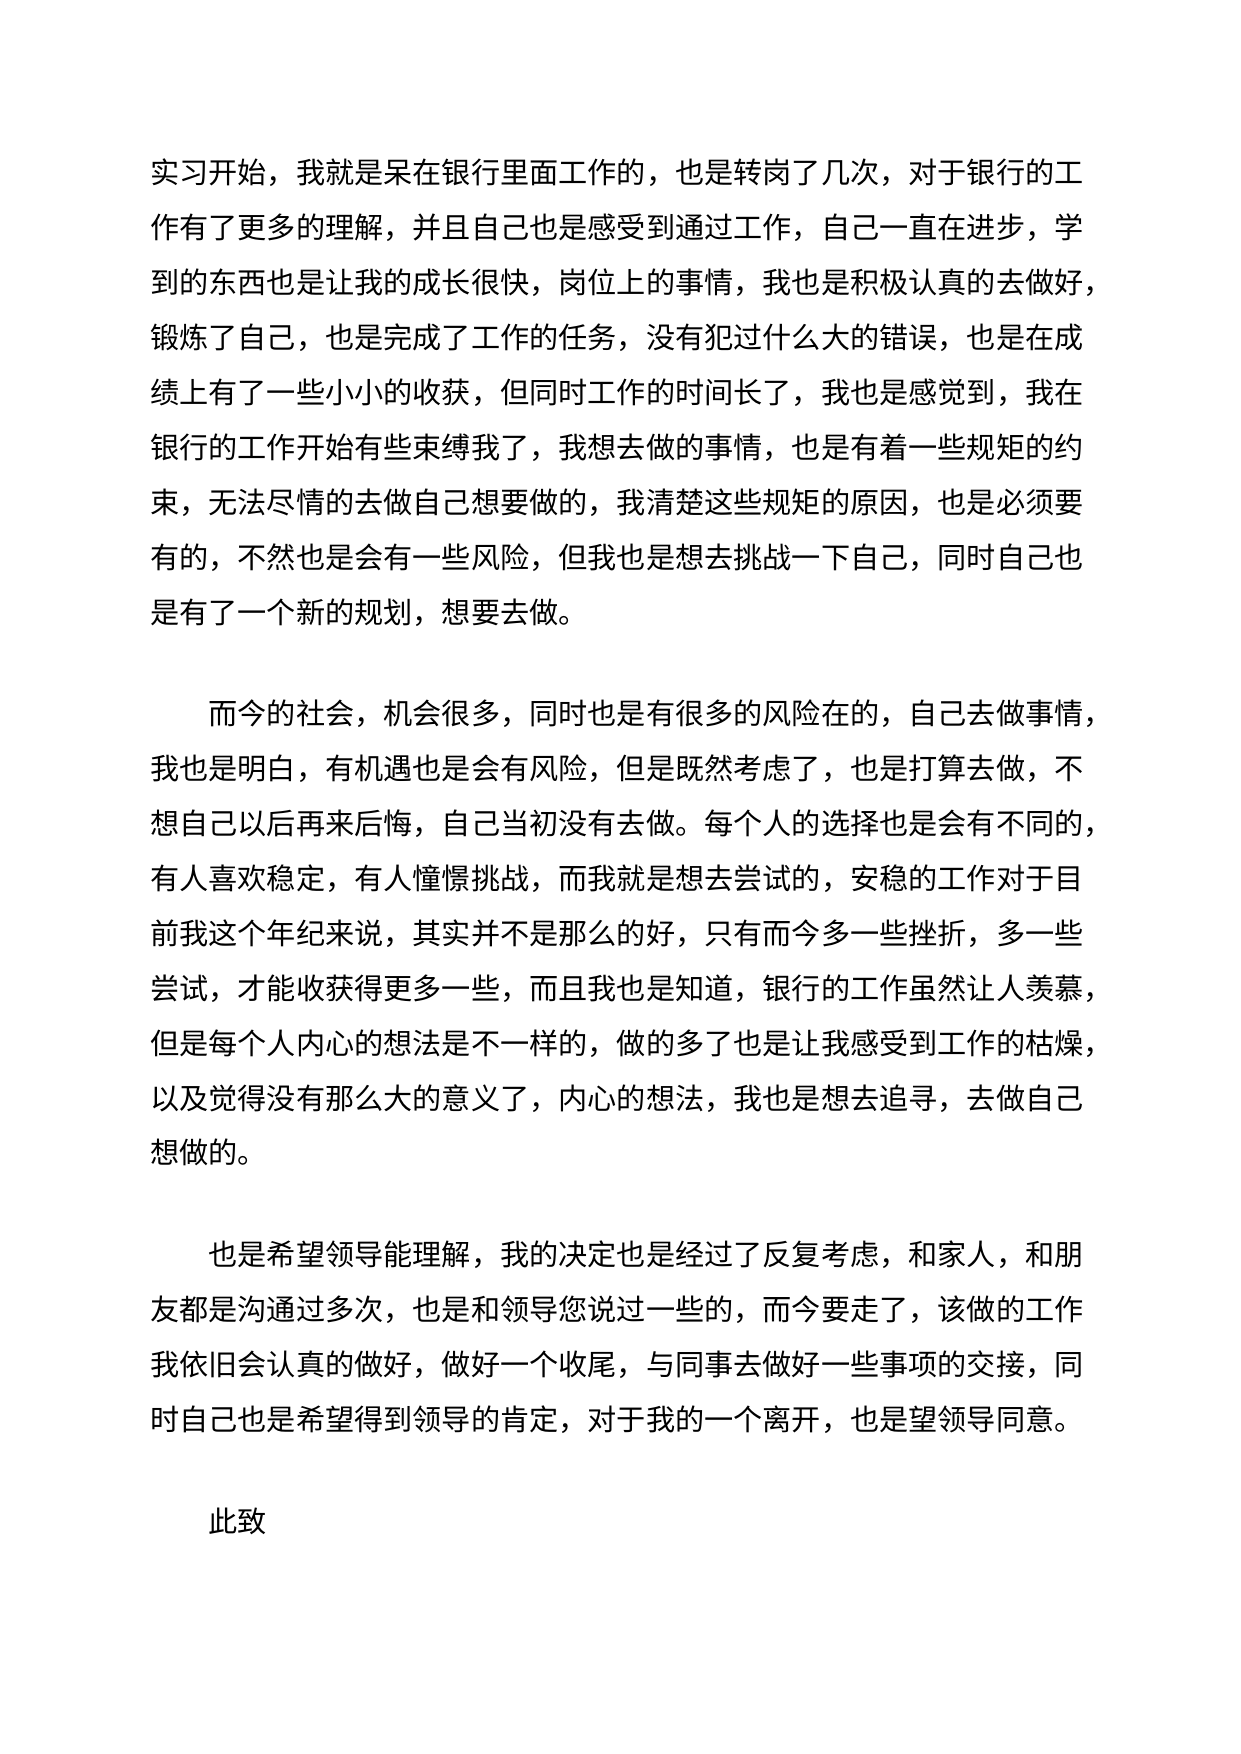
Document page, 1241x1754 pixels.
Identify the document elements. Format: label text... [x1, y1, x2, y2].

text 而今的社会，机会很多，同时也是有很多的风险在的，自己去做事情，我也是明白，有机遇也是会有风险，但是既然考虑了，也是打算去做，不想自己以后再来后悔，自己当初没有去做。每个人的选择也是会有不同的，有人喜欢稳定，有人憧憬挑战，而我就是想去尝试的，安稳的工作对于目前我这个年纪来说，其实并不是那么的好，只有而今多一些挫折，多一些尝试，才能收获得更多一些，而且我也是知道，银行的工作虽然让人羡慕，但是每个人内心的想法是不一样的，做的多了也是让我感受到工作的枯燥，以及觉得没有那么大的意义了，内心的想法，我也是想去追寻，去做自己想做的。 [150, 691, 1090, 1172]
text 也是希望领导能理解，我的决定也是经过了反复考虑，和家人，和朋友都是沟通过多次，也是和领导您说过一些的，而今要走了，该做的工作我依旧会认真的做好，做好一个收尾，与同事去做好一些事项的交接，同时自己也是希望得到领导的肯定，对于我的一个离开，也是望领导同意。 [150, 1232, 1090, 1439]
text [150, 150, 1090, 631]
text 此致 [150, 1498, 1090, 1541]
